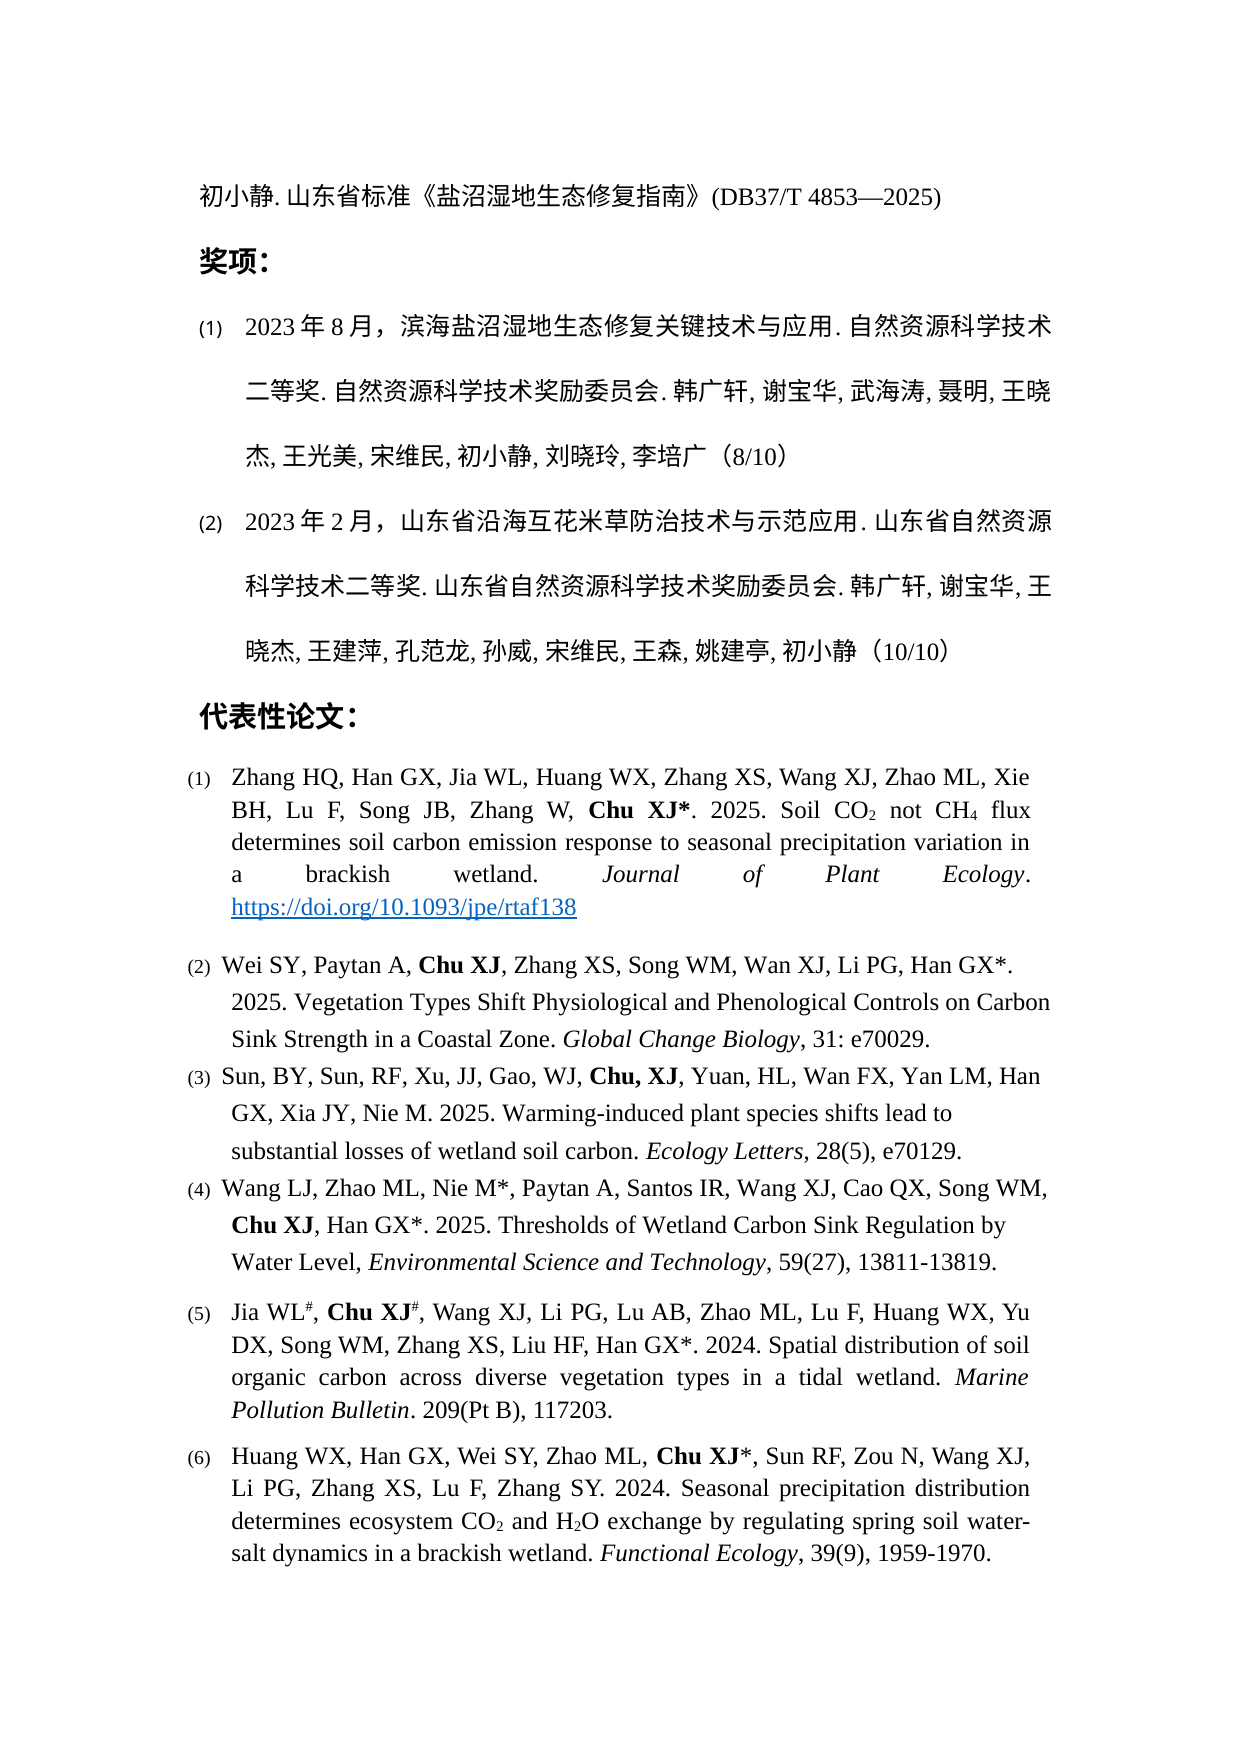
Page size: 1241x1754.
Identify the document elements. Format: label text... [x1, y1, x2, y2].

list Sun, BY, Sun, RF, Xu, JJ, Gao, WJ, Chu, XJ, Yuan, HL, Wan FX, Yan LM, Han GX, Xia JY, Nie M. 2025. Warming‐induced plant species shifts lead to substantial losses of wetland soil carbon. Ecology Letters, 28(5), e70129. [187, 1059, 1053, 1166]
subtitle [199, 162, 1053, 227]
list Huang WX, Han GX, Wei SY, Zhao ML, Chu XJ*, Sun RF, Zou N, Wang XJ, Li PG, Zhang XS, Lu F, Zhang SY. 2024. Seasonal precipitation distribution determines ecosystem CO2 and H2O exchange by regulating spring soil water-salt dynamics in a brackish wetland. Functional Ecology, 39(9), 1959-1970. [187, 1439, 1031, 1569]
subtitle 2023年8月，滨海盐沼湿地生态修复关键技术与应用. 自然资源科学技术二等奖. 自然资源科学技术奖励委员会. 韩广轩, 谢宝华, 武海涛, 聂明, 王晓杰, 王光美, 宋维民, 初小静, 刘晓玲, 李培广（8/10） [199, 292, 1053, 487]
subtitle 2023年2月，山东省沿海互花米草防治技术与示范应用. 山东省自然资源科学技术二等奖. 山东省自然资源科学技术奖励委员会. 韩广轩, 谢宝华, 王晓杰, 王建萍, 孔范龙, 孙威, 宋维民, 王森, 姚建亭, 初小静（10/10） [199, 487, 1053, 682]
subtitle 代表性论文： [199, 682, 1053, 747]
list Jia WL#, Chu XJ#, Wang XJ, Li PG, Lu AB, Zhao ML, Lu F, Huang WX, Yu DX, Song WM, Zhang XS, Liu HF, Han GX*. 2024. Spatial distribution of soil organic carbon across diverse vegetation types in a tidal wetland. Marine Pollution Bulletin. 209(Pt B), 117203. [187, 1296, 1031, 1426]
subtitle 奖项： [199, 227, 1053, 292]
list Wei SY, Paytan A, Chu XJ, Zhang XS, Song WM, Wan XJ, Li PG, Han GX*. 2025. Vegetation Types Shift Physiological and Phenological Controls on Carbon Sink Strength in a Coastal Zone. Global Change Biology, 31: e70029. [187, 948, 1053, 1055]
list Wang LJ, Zhao ML, Nie M*, Paytan A, Santos IR, Wang XJ, Cao QX, Song WM, Chu XJ, Han GX*. 2025. Thresholds of Wetland Carbon Sink Regulation by Water Level, Environmental Science and Technology, 59(27), 13811-13819. [187, 1171, 1053, 1278]
list Zhang HQ, Han GX, Jia WL, Huang WX, Zhang XS, Wang XJ, Zhao ML, Xie BH, Lu F, Song JB, Zhang W, Chu XJ*. 2025. Soil CO2 not CH4 flux determines soil carbon emission response to seasonal precipitation variation in a brackish wetland. Journal of Plant Ecology. https://doi.org/10.1093/jpe/rtaf138 [187, 761, 1031, 923]
